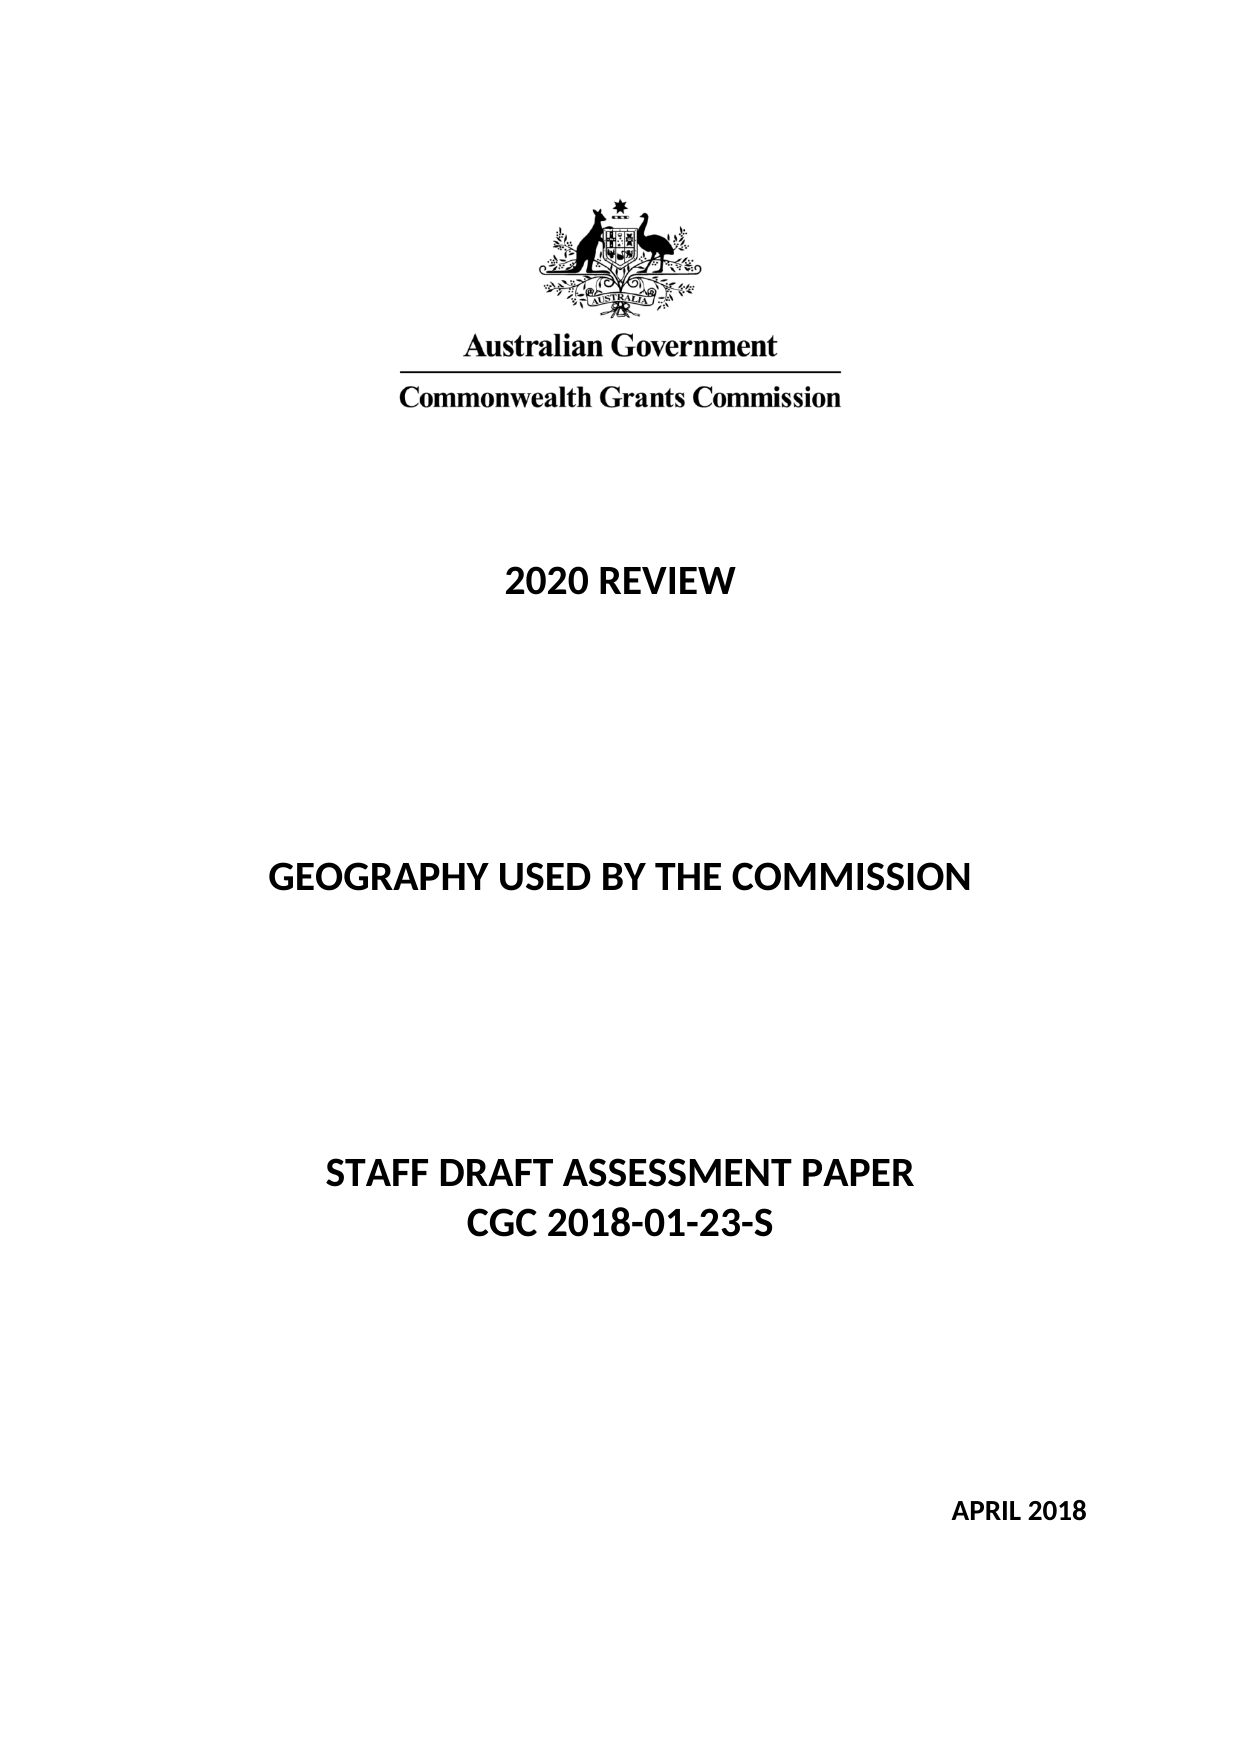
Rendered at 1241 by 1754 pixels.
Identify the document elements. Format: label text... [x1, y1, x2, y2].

text STAFF DRAFT ASSESSMENT PAPER CGC 2018-01-23-S [153, 1146, 1087, 1247]
text 2020 REVIEW [153, 554, 1087, 605]
picture [379, 177, 861, 428]
text GEOGRAPHY USED BY THE COMMISSION [153, 850, 1087, 901]
text APRIL 2018 [153, 1492, 1087, 1528]
